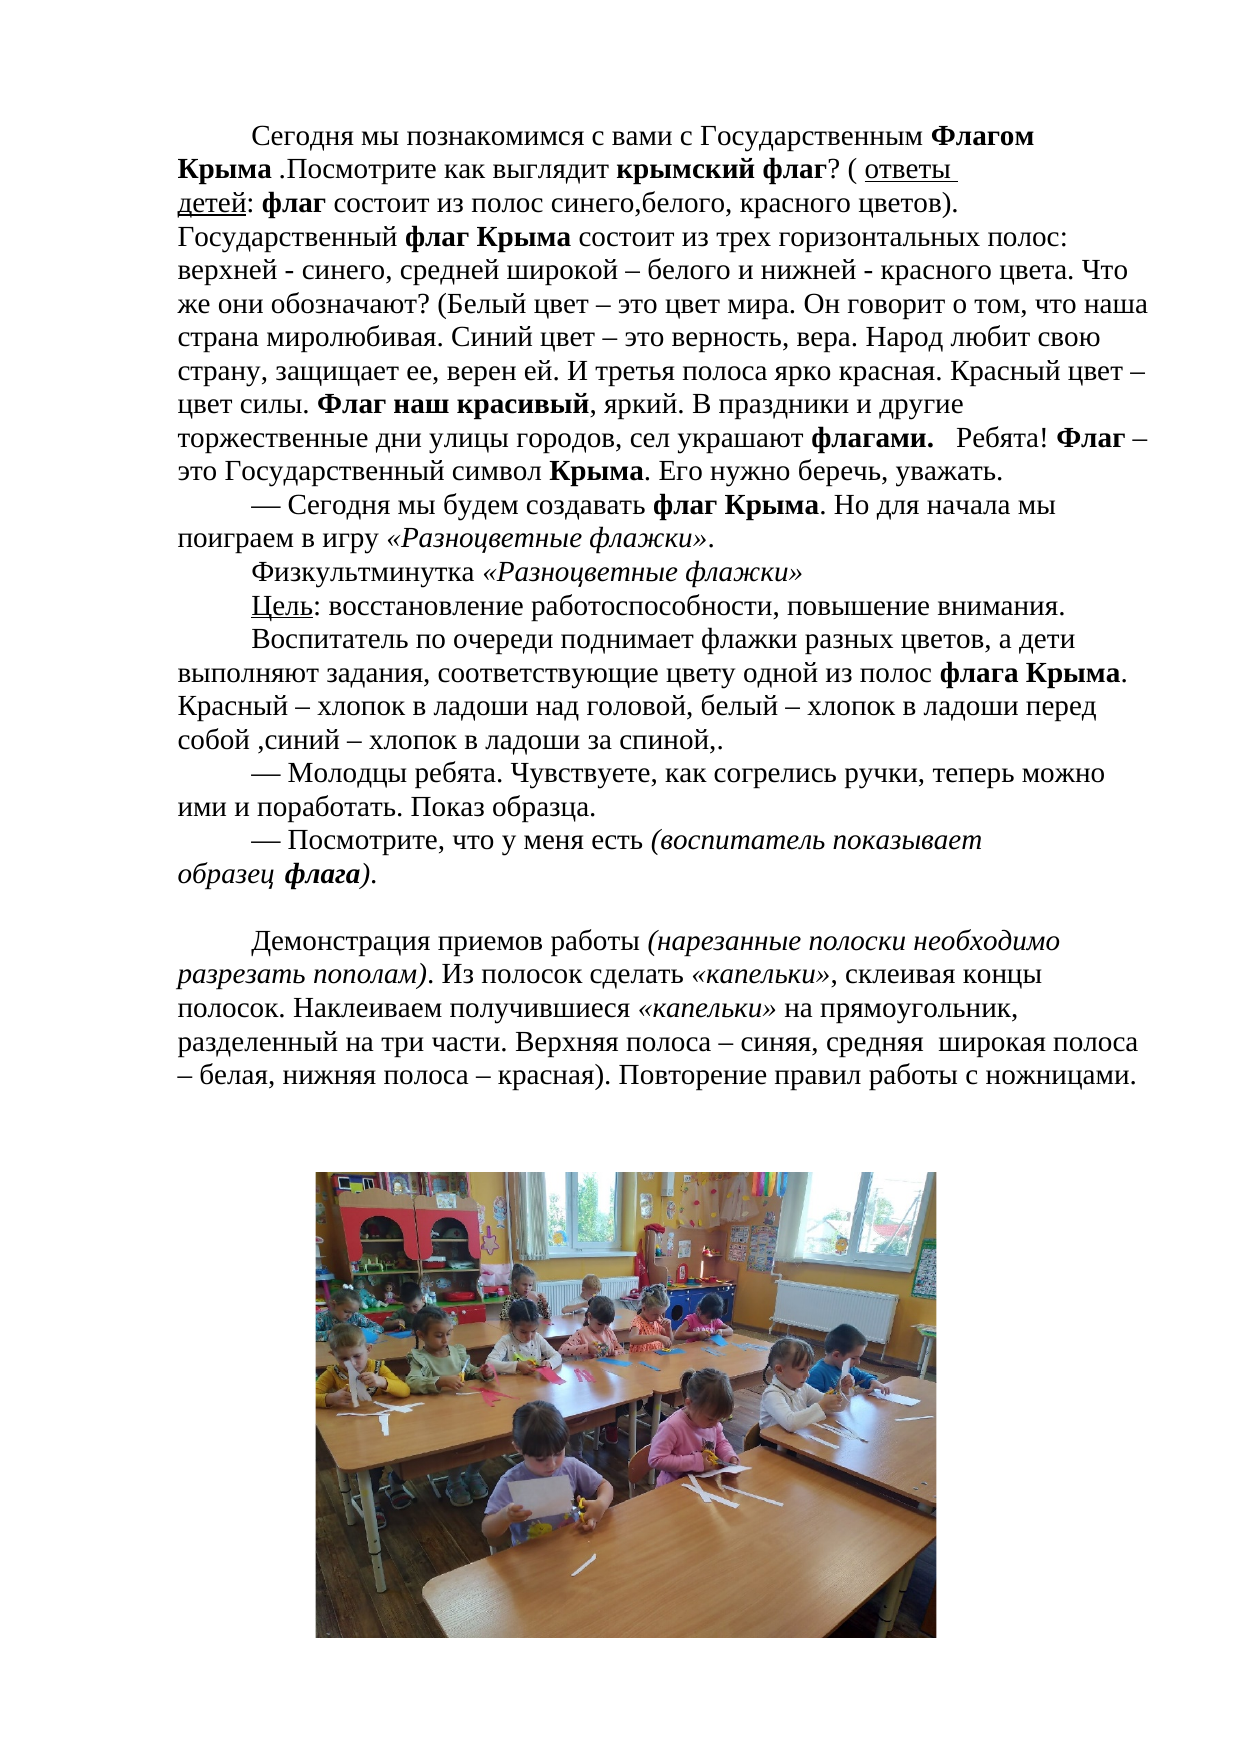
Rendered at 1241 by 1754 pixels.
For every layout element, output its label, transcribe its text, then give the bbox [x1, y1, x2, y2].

text — Молодцы ребята. Чувствуете, как согрелись ручки, теперь можно ими и поработать. Показ образца. [177, 755, 1152, 822]
text — Сегодня мы будем создавать флаг Крыма. Но для начала мы поиграем в игру «Разноцветные флажки». [177, 487, 1152, 554]
text Физкультминутка «Разноцветные флажки» [177, 554, 1152, 588]
text Демонстрация приемов работы (нарезанные полоски необходимо разрезать пополам). Из полосок сделать «капельки», склеивая концы полосок. Наклеиваем получившиеся «капельки» на прямоугольник, разделенный на три части. Верхняя полоса – синяя, средняя широкая полоса – белая, нижняя полоса – красная). Повторение правил работы с ножницами. [177, 923, 1152, 1091]
picture [315, 1172, 937, 1638]
text Цель: восстановление работоспособности, повышение внимания. [177, 588, 1152, 621]
text Сегодня мы познакомимся с вами с Государственным Флагом Крыма .Посмотрите как выглядит крымский флаг? ( ответы детей: флаг состоит из полос синего,белого, красного цветов). Государственный флаг Крыма состоит из трех горизонтальных полос: верхней - синего, средней широкой – белого и нижней - красного цвета. Что же они обозначают? (Белый цвет – это цвет мира. Он говорит о том, что наша страна миролюбивая. Синий цвет – это верность, вера. Народ любит свою страну, защищает ее, верен ей. И третья полоса ярко красная. Красный цвет –цвет силы. Флаг наш красивый, яркий. В праздники и другие торжественные дни улицы городов, сел украшают флагами. Ребята! Флаг – это Государственный символ Крыма. Его нужно беречь, уважать. [177, 118, 1152, 487]
text Воспитатель по очереди поднимает флажки разных цветов, а дети выполняют задания, соответствующие цвету одной из полос флага Крыма. Красный – хлопок в ладоши над головой, белый – хлопок в ладоши перед собой ,синий – хлопок в ладоши за спиной,. [177, 621, 1152, 755]
text — Посмотрите, что у меня есть (воспитатель показывает образец флага). [177, 822, 1152, 889]
